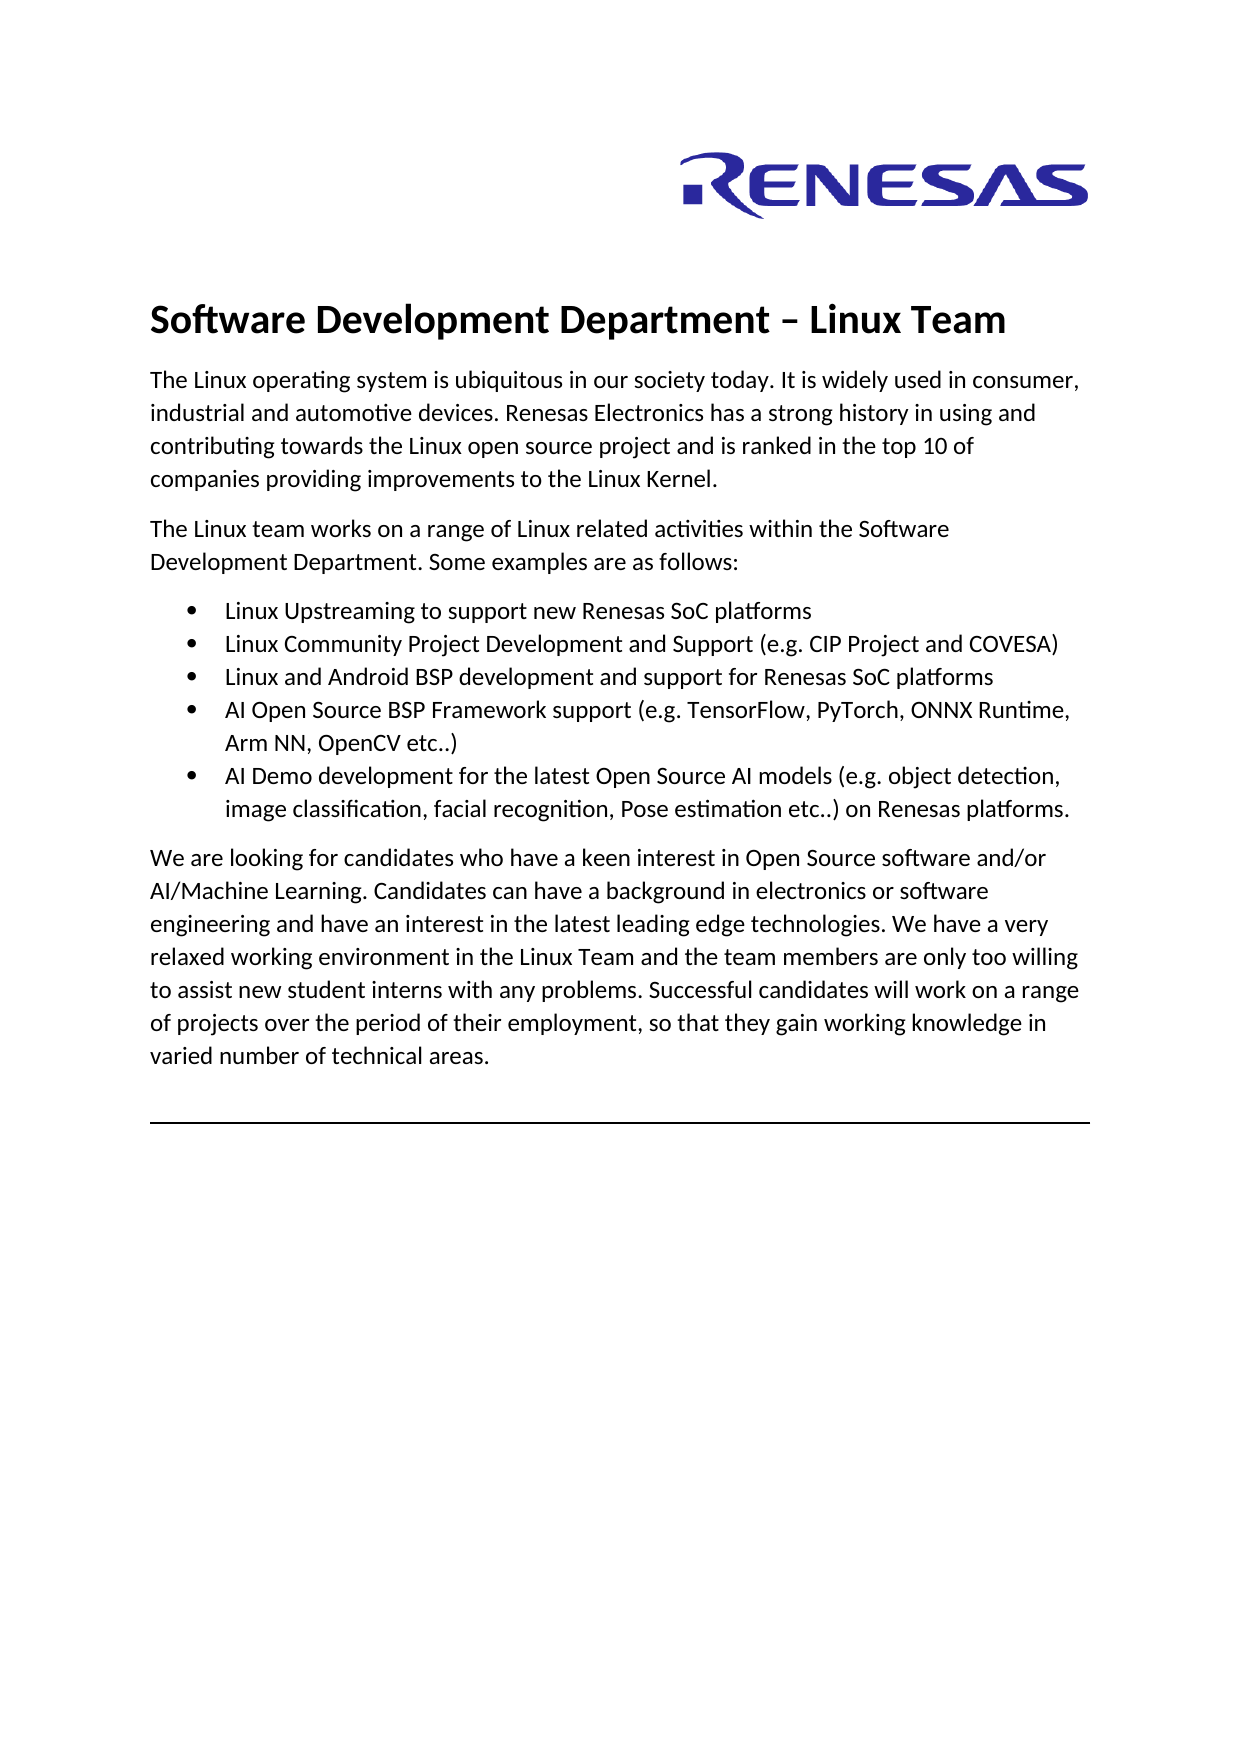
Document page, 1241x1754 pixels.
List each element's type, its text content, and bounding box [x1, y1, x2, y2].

text The Linux team works on a range of Linux related activities within the Software Development Department. Some examples are as follows: [150, 513, 1090, 576]
text Software Development Department – Linux Team [150, 293, 1090, 344]
text We are looking for candidates who have a keen interest in Open Source software and/or AI/Machine Learning. Candidates can have a background in electronics or software engineering and have an interest in the latest leading edge technologies. We have a very relaxed working environment in the Linux Team and the team members are only too willing to assist new student interns with any problems. Successful candidates will work on a range of projects over the period of their employment, so that they gain working knowledge in varied number of technical areas. [150, 843, 1090, 1071]
list Linux Community Project Development and Support (e.g. CIP Project and COVESA) [187, 628, 1090, 659]
list AI Demo development for the latest Open Source AI models (e.g. object detection, image classification, facial recognition, Pose estimation etc..) on Renesas platforms. [187, 760, 1090, 823]
list Linux and Android BSP development and support for Renesas SoC platforms [187, 661, 1090, 692]
text The Linux operating system is ubiquitous in our society today. It is widely used in consumer, industrial and automotive devices. Renesas Electronics has a strong history in using and contributing towards the Linux open source project and is ranked in the top 10 of companies providing improvements to the Linux Kernel. [150, 365, 1090, 494]
picture [677, 150, 1091, 222]
list AI Open Source BSP Framework support (e.g. TensorFlow, PyTorch, ONNX Runtime, Arm NN, OpenCV etc..) [187, 694, 1090, 758]
list Linux Upstreaming to support new Renesas SoC platforms [187, 596, 1090, 626]
